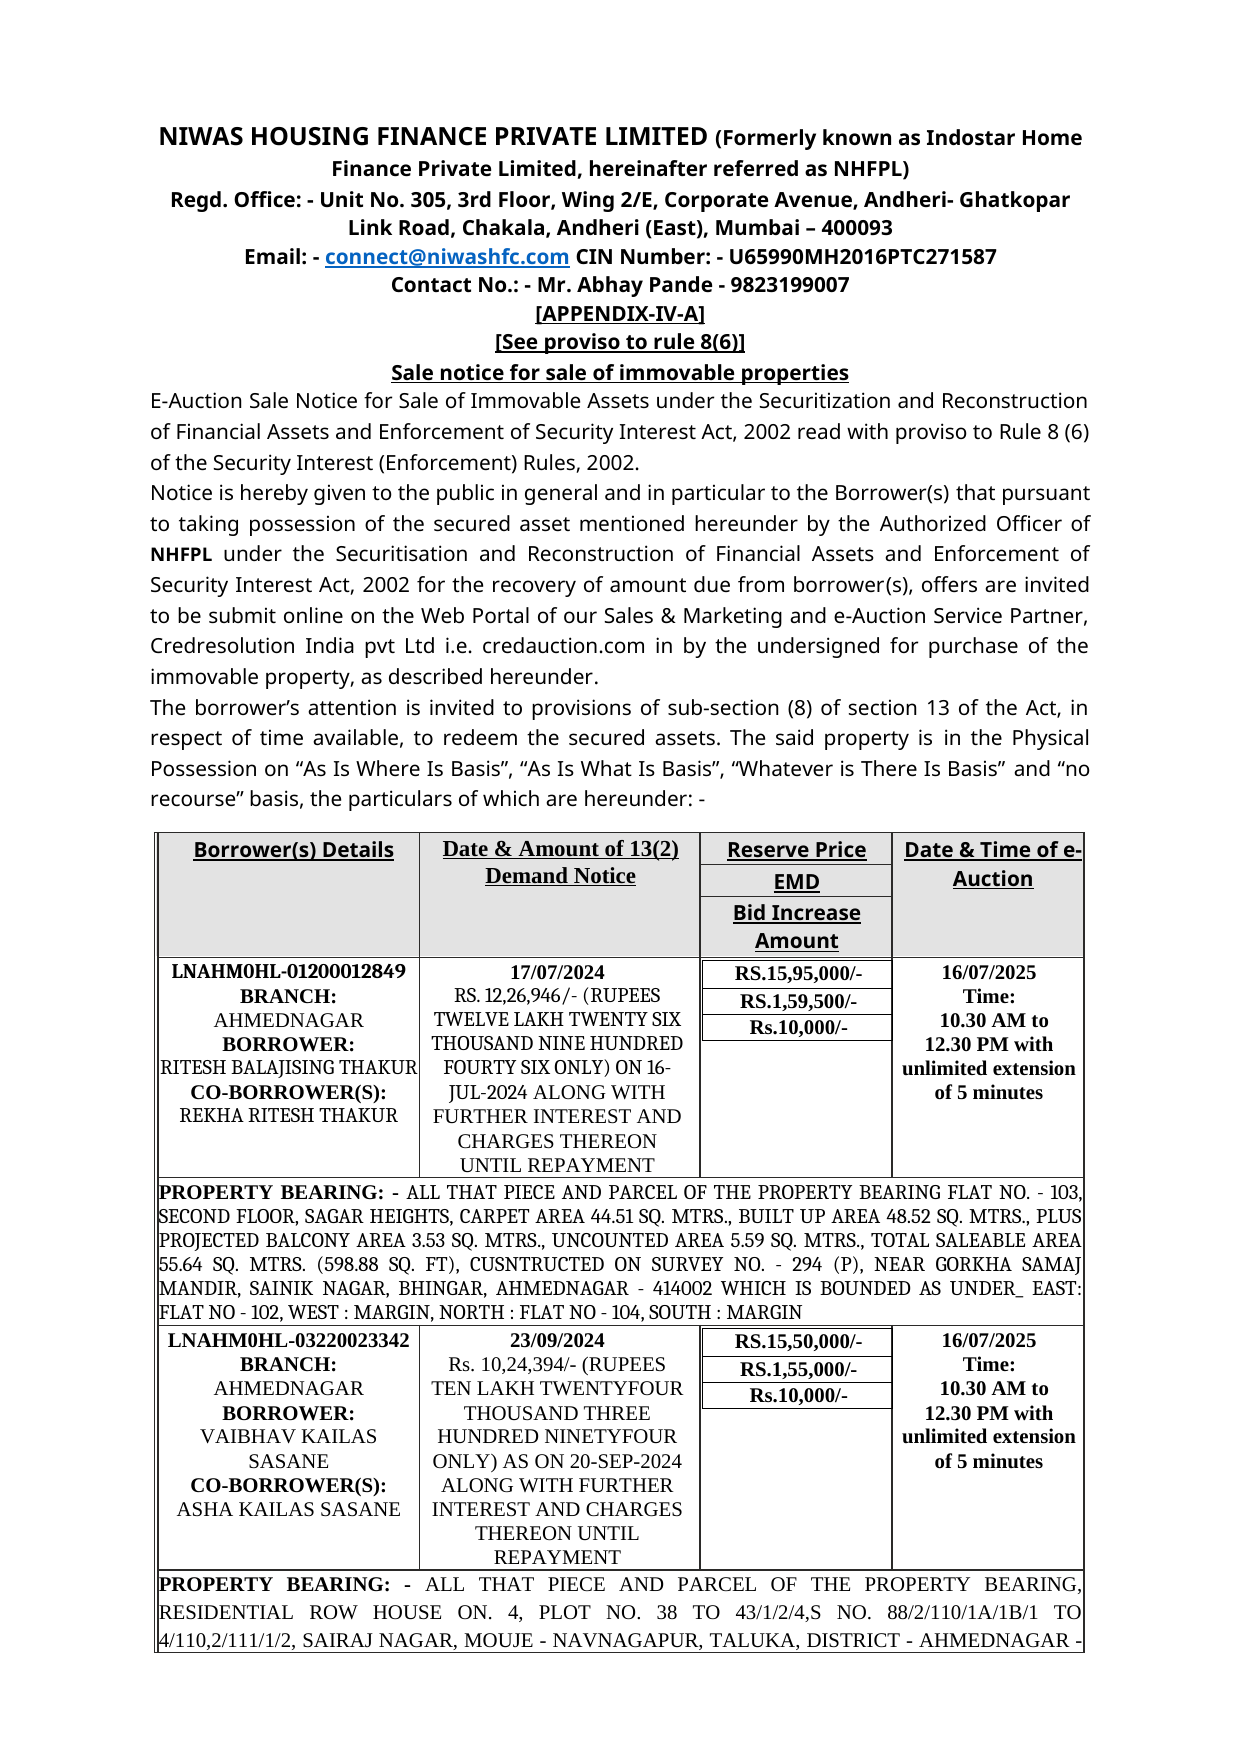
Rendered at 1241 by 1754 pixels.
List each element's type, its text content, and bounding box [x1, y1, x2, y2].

text The borrower’s attention is invited to provisions of sub-section (8) of section 13 of the Act, in respect of time available, to redeem the secured assets. The said property is in the Physical Possession on “As Is Where Is Basis”, “As Is What Is Basis”, “Whatever is There Is Basis” and “no recourse” basis, the particulars of which are hereunder: - [150, 693, 1090, 813]
table_cell PROPERTY BEARING: - ALL THAT PIECE AND PARCEL OF THE PROPERTY BEARING FLAT NO. - 103, SECOND FLOOR, SAGAR HEIGHTS, CARPET AREA 44.51 SQ. MTRS., BUILT UP AREA 48.52 SQ. MTRS., PLUS PROJECTED BALCONY AREA 3.53 SQ. MTRS., UNCOUNTED AREA 5.59 SQ. MTRS., TOTAL SALEABLE AREA 55.64 SQ. MTRS. (598.88 SQ. FT), CUSNTRUCTED ON SURVEY NO. - 294 (P), NEAR GORKHA SAMAJ MANDIR, SAINIK NAGAR, BHINGAR, AHMEDNAGAR - 414002 WHICH IS BOUNDED AS UNDER_ EAST: FLAT NO - 102, WEST : MARGIN, NORTH : FLAT NO - 104, SOUTH : MARGIN [159, 1178, 1083, 1325]
table_cell [701, 1326, 891, 1569]
text Email: - connect@niwashfc.com CIN Number: - U65990MH2016PTC271587 [151, 242, 1090, 270]
text NIWAS HOUSING FINANCE PRIVATE LIMITED (Formerly known as Indostar Home Finance Private Limited, hereinafter referred as NHFPL) [151, 118, 1090, 183]
table_header Reserve Price [701, 833, 891, 864]
text Sale notice for sale of immovable properties [150, 358, 1090, 386]
table_cell 16/07/2025 Time: 10.30 AM to 12.30 PM with unlimited extension of 5 minutes [893, 958, 1083, 1177]
table_header Date & Time of e-Auction [893, 833, 1083, 956]
table_cell EMD [701, 865, 891, 896]
table_header Date & Amount of 13(2) Demand Notice [420, 833, 699, 956]
table_cell LNAHM0HL-01200012849 BRANCH: AHMEDNAGAR BORROWER: RITESH BALAJISING THAKUR CO-BORROWER(S): REKHA RITESH THAKUR [159, 958, 419, 1177]
table_cell [701, 958, 891, 1177]
table_cell 17/07/2024 RS. 12,26,946/- (RUPEES TWELVE LAKH TWENTY SIX THOUSAND NINE HUNDRED FOURTY SIX ONLY) ON 16-JUL-2024 ALONG WITH FURTHER INTEREST AND CHARGES THEREON UNTIL REPAYMENT [420, 958, 699, 1177]
text Contact No.: - Mr. Abhay Pande - 9823199007 [150, 270, 1090, 299]
table_cell LNAHM0HL-03220023342 BRANCH: AHMEDNAGAR BORROWER: VAIBHAV KAILAS SASANE CO-BORROWER(S): ASHA KAILAS SASANE [159, 1326, 419, 1569]
table_cell 16/07/2025 Time: 10.30 AM to 12.30 PM with unlimited extension of 5 minutes [893, 1326, 1083, 1569]
table_cell 23/09/2024 Rs. 10,24,394/- (RUPEES TEN LAKH TWENTYFOUR THOUSAND THREE HUNDRED NINETYFOUR ONLY) AS ON 20-SEP-2024 ALONG WITH FURTHER INTEREST AND CHARGES THEREON UNTIL REPAYMENT [420, 1326, 699, 1569]
table_cell Bid Increase Amount [701, 897, 891, 956]
text E-Auction Sale Notice for Sale of Immovable Assets under the Securitization and Reconstruction of Financial Assets and Enforcement of Security Interest Act, 2002 read with proviso to Rule 8 (6) of the Security Interest (Enforcement) Rules, 2002. [150, 386, 1090, 476]
text [APPENDIX-IV-A] [150, 299, 1090, 327]
text Notice is hereby given to the public in general and in particular to the Borrower(s) that pursuant to taking possession of the secured asset mentioned hereunder by the Authorized Officer of NHFPL under the Securitisation and Reconstruction of Financial Assets and Enforcement of Security Interest Act, 2002 for the recovery of amount due from borrower(s), offers are invited to be submit online on the Web Portal of our Sales & Marketing and e-Auction Service Partner, Credresolution India pvt Ltd i.e. credauction.com in by the undersigned for purchase of the immovable property, as described hereunder. [150, 478, 1090, 690]
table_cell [159, 1571, 1083, 1652]
text Regd. Office: - Unit No. 305, 3rd Floor, Wing 2/E, Corporate Avenue, Andheri- Ghatkopar Link Road, Chakala, Andheri (East), Mumbai – 400093 [151, 185, 1090, 242]
text [See proviso to rule 8(6)] [150, 327, 1090, 356]
table_header Borrower(s) Details [159, 833, 419, 956]
